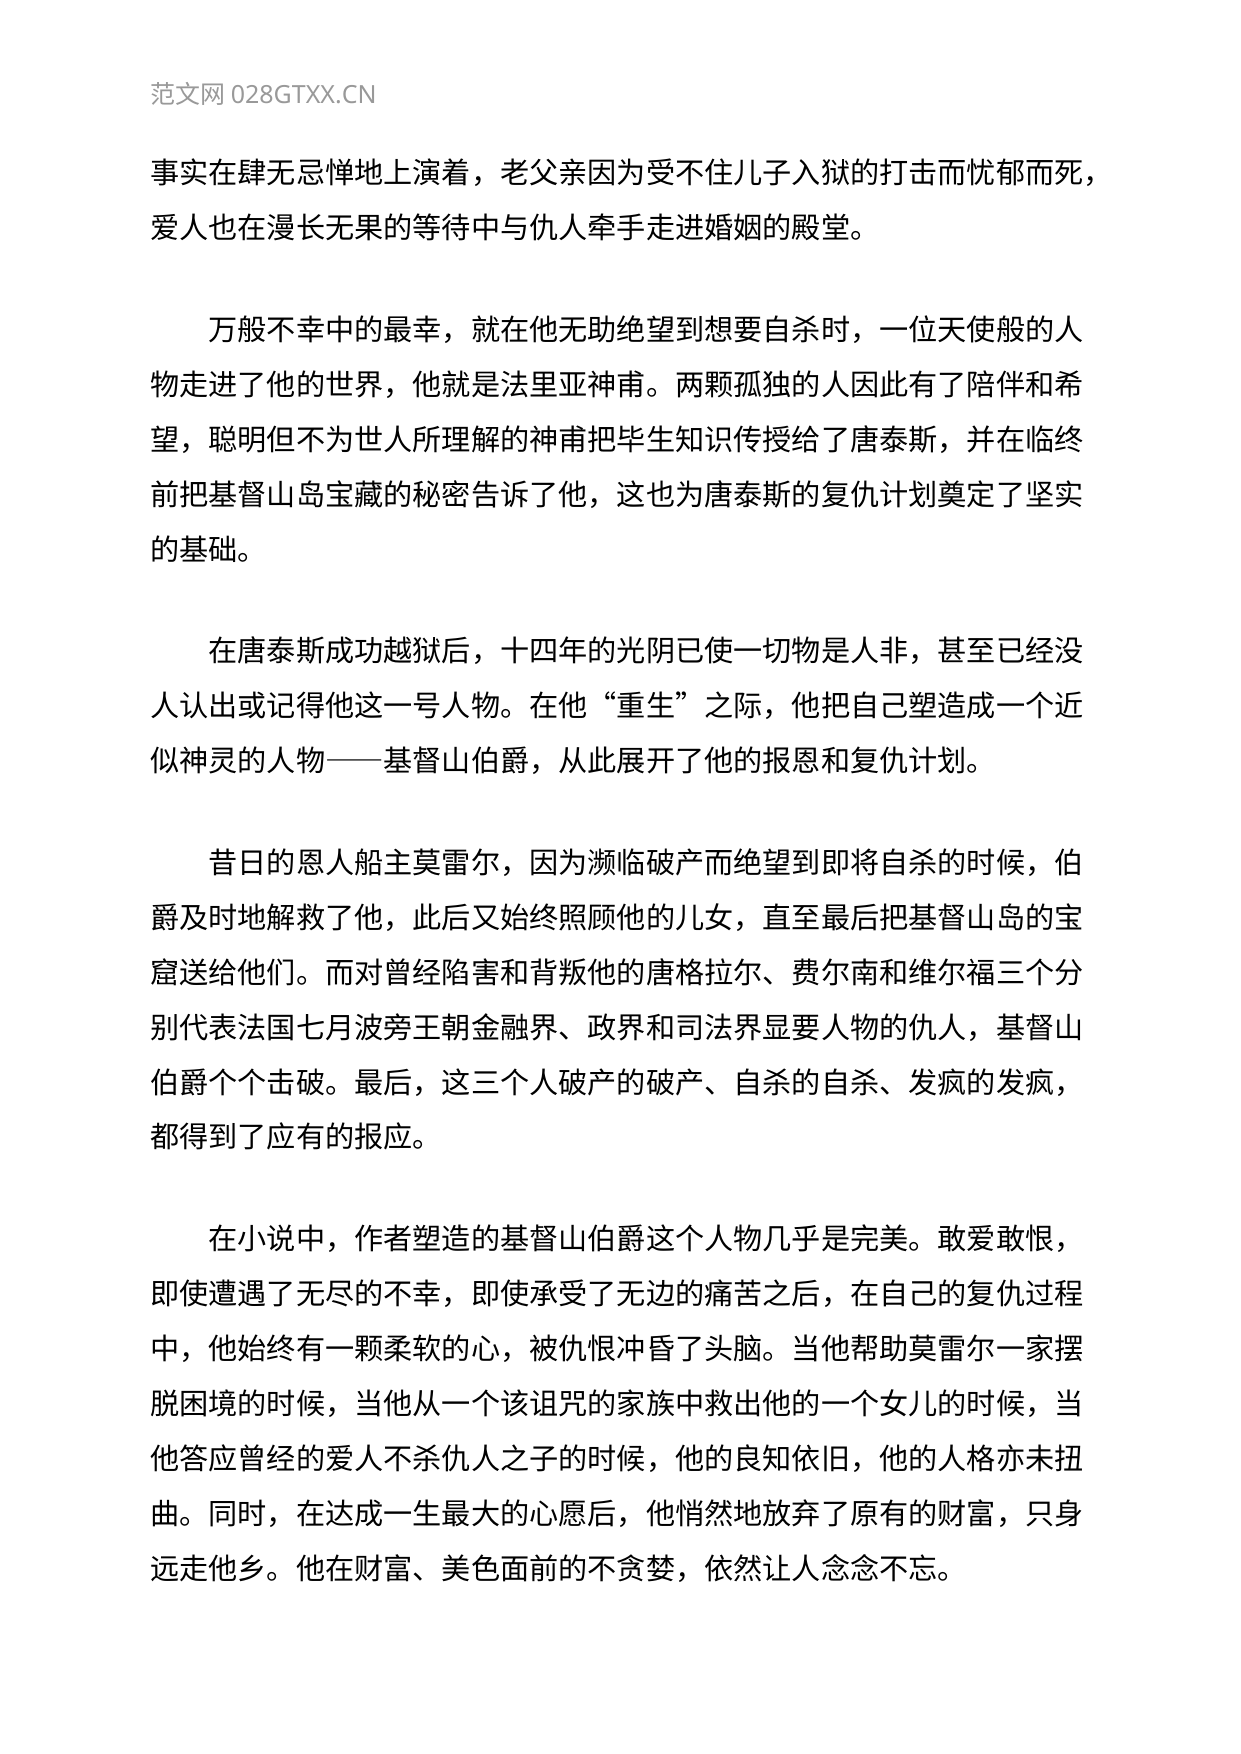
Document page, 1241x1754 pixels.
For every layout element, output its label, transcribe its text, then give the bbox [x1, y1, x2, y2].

text 在小说中，作者塑造的基督山伯爵这个人物几乎是完美。敢爱敢恨，即使遭遇了无尽的不幸，即使承受了无边的痛苦之后，在自己的复仇过程中，他始终有一颗柔软的心，被仇恨冲昏了头脑。当他帮助莫雷尔一家摆脱困境的时候，当他从一个该诅咒的家族中救出他的一个女儿的时候，当他答应曾经的爱人不杀仇人之子的时候，他的良知依旧，他的人格亦未扭曲。同时，在达成一生最大的心愿后，他悄然地放弃了原有的财富，只身远走他乡。他在财富、美色面前的不贪婪，依然让人念念不忘。 [150, 1216, 1090, 1587]
text 万般不幸中的最幸，就在他无助绝望到想要自杀时，一位天使般的人物走进了他的世界，他就是法里亚神甫。两颗孤独的人因此有了陪伴和希望，聪明但不为世人所理解的神甫把毕生知识传授给了唐泰斯，并在临终前把基督山岛宝藏的秘密告诉了他，这也为唐泰斯的复仇计划奠定了坚实的基础。 [150, 307, 1090, 568]
text 在唐泰斯成功越狱后，十四年的光阴已使一切物是人非，甚至已经没人认出或记得他这一号人物。在他“重生”之际，他把自己塑造成一个近似神灵的人物——基督山伯爵，从此展开了他的报恩和复仇计划。 [150, 628, 1090, 780]
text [150, 150, 1090, 247]
text 昔日的恩人船主莫雷尔，因为濒临破产而绝望到即将自杀的时候，伯爵及时地解救了他，此后又始终照顾他的儿女，直至最后把基督山岛的宝窟送给他们。而对曾经陷害和背叛他的唐格拉尔、费尔南和维尔福三个分别代表法国七月波旁王朝金融界、政界和司法界显要人物的仇人，基督山伯爵个个击破。最后，这三个人破产的破产、自杀的自杀、发疯的发疯，都得到了应有的报应。 [150, 839, 1090, 1156]
